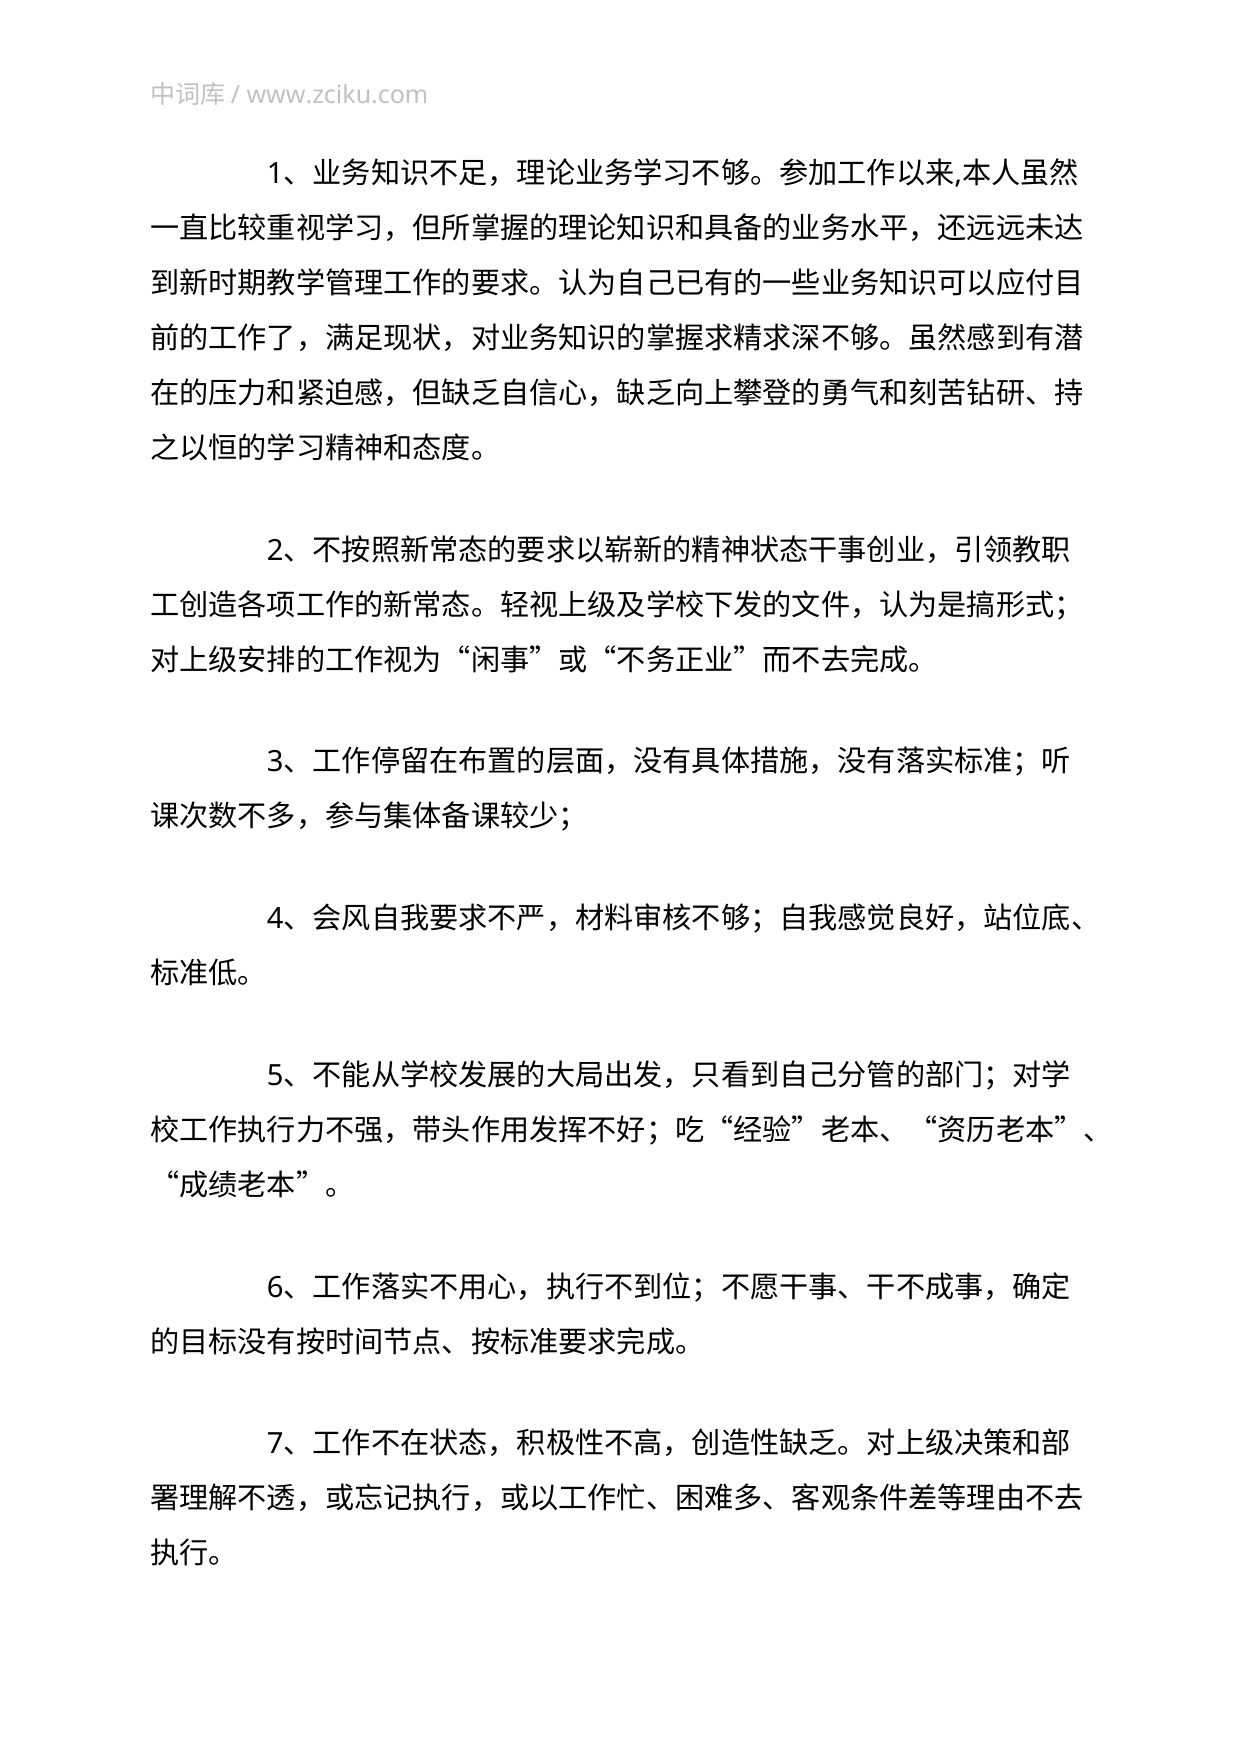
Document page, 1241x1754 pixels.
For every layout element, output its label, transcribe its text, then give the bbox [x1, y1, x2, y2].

text 4、会风自我要求不严，材料审核不够；自我感觉良好，站位底、标准低。 [150, 895, 1090, 992]
text 1、业务知识不足，理论业务学习不够。参加工作以来,本人虽然一直比较重视学习，但所掌握的理论知识和具备的业务水平，还远远未达到新时期教学管理工作的要求。认为自己已有的一些业务知识可以应付目前的工作了，满足现状，对业务知识的掌握求精求深不够。虽然感到有潜在的压力和紧迫感，但缺乏自信心，缺乏向上攀登的勇气和刻苦钻研、持之以恒的学习精神和态度。 [150, 150, 1090, 467]
text 2、不按照新常态的要求以崭新的精神状态干事创业，引领教职工创造各项工作的新常态。轻视上级及学校下发的文件，认为是搞形式；对上级安排的工作视为“闲事”或“不务正业”而不去完成。 [150, 526, 1090, 678]
text 7、工作不在状态，积极性不高，创造性缺乏。对上级决策和部署理解不透，或忘记执行，或以工作忙、困难多、客观条件差等理由不去执行。 [150, 1420, 1090, 1572]
text 6、工作落实不用心，执行不到位；不愿干事、干不成事，确定的目标没有按时间节点、按标准要求完成。 [150, 1263, 1090, 1361]
text 5、不能从学校发展的大局出发，只看到自己分管的部门；对学校工作执行力不强，带头作用发挥不好；吃“经验”老本、“资历老本”、“成绩老本”。 [150, 1052, 1090, 1204]
text 3、工作停留在布置的层面，没有具体措施，没有落实标准；听课次数不多，参与集体备课较少； [150, 738, 1090, 835]
